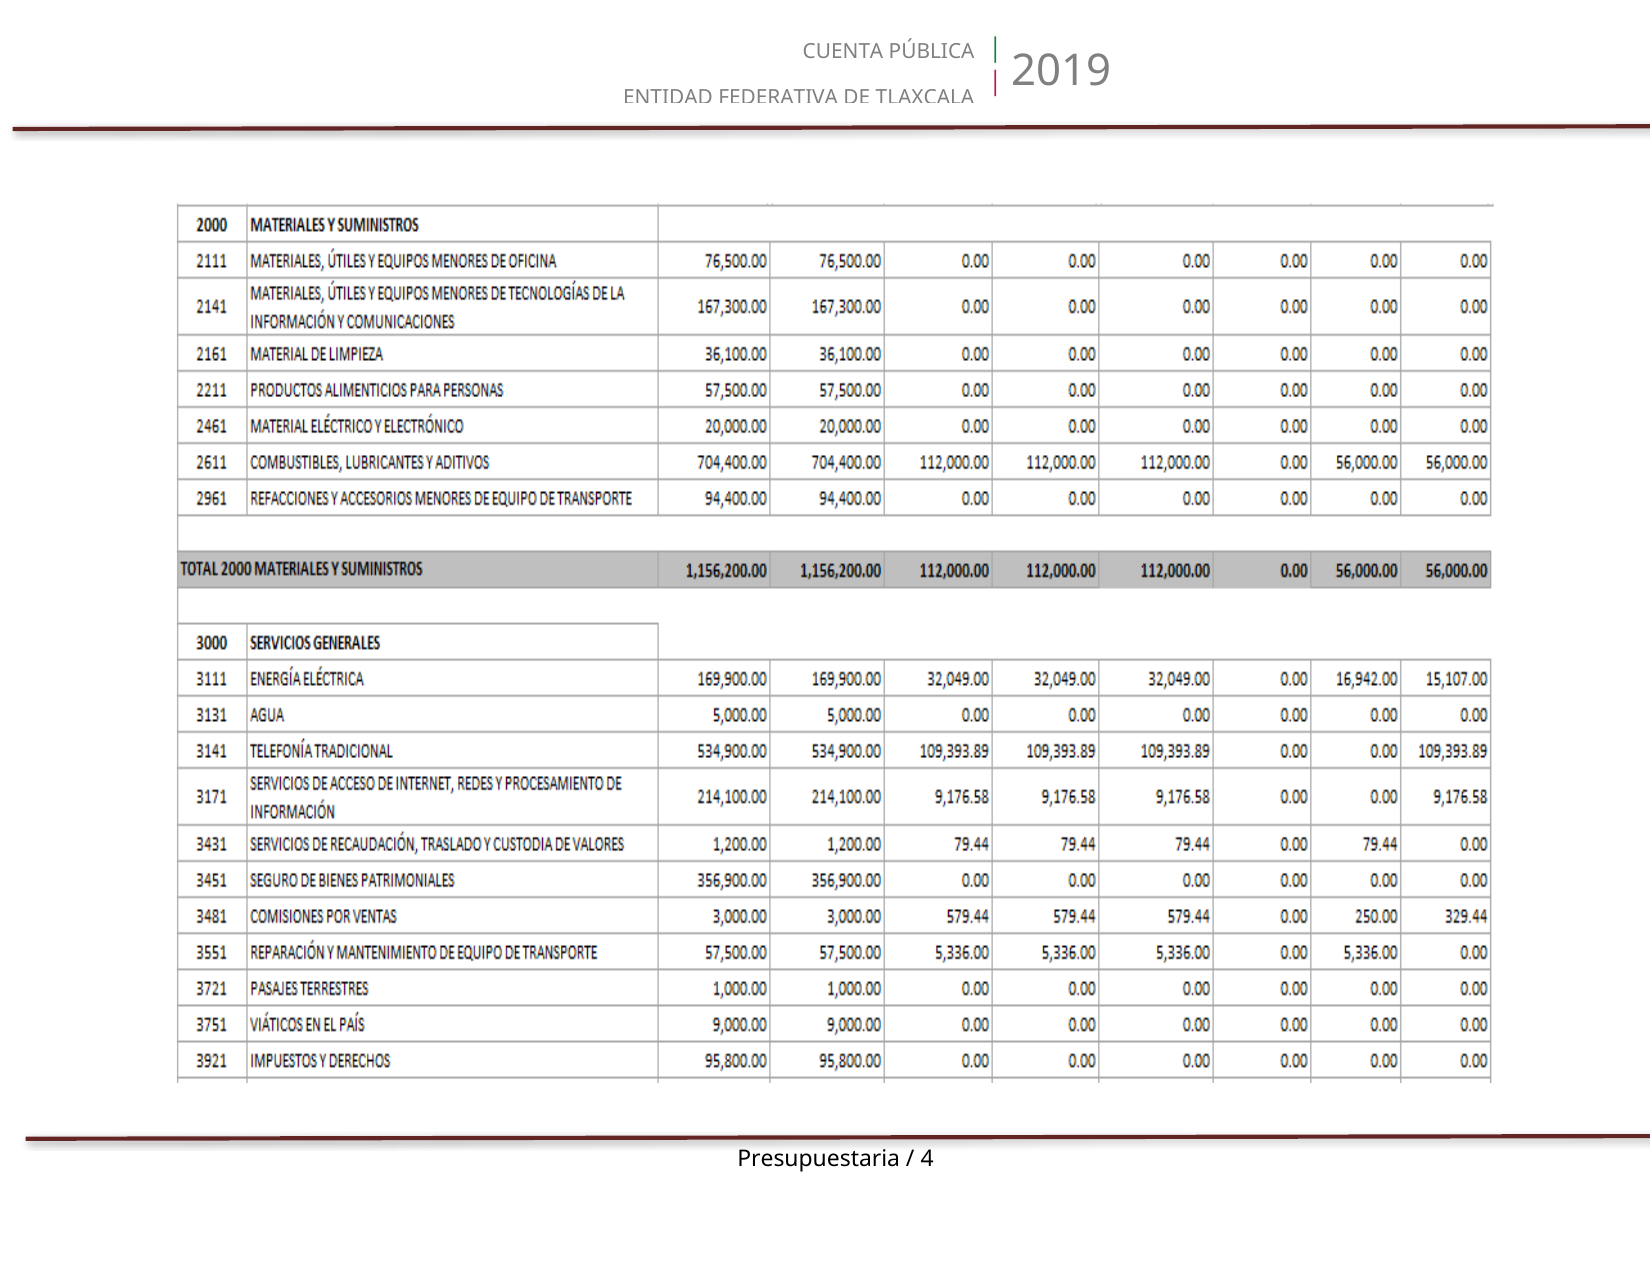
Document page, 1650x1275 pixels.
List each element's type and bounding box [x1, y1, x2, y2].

picture [176, 203, 1494, 1083]
picture [989, 28, 1005, 99]
